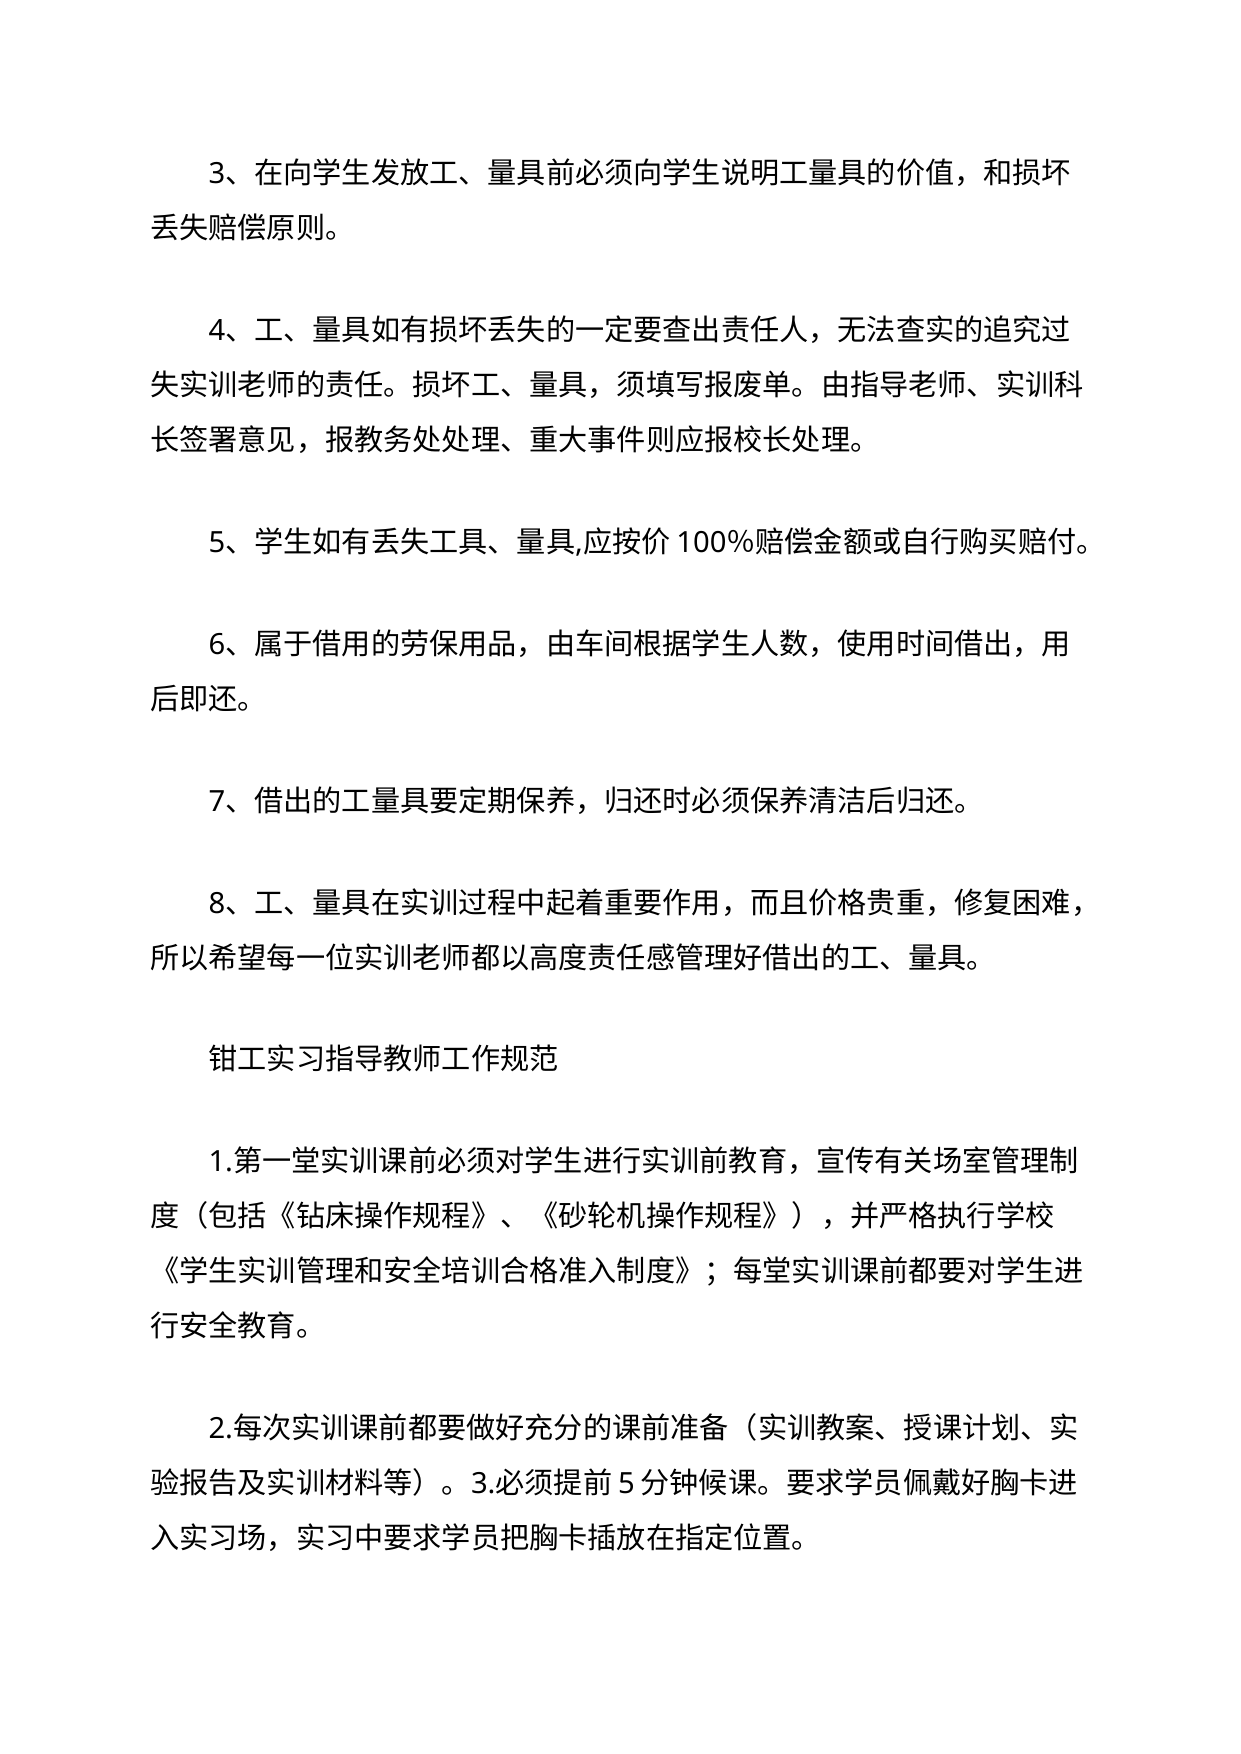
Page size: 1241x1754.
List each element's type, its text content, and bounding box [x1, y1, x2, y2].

text 1.第一堂实训课前必须对学生进行实训前教育，宣传有关场室管理制度（包括《钻床操作规程》、《砂轮机操作规程》），并严格执行学校《学生实训管理和安全培训合格准入制度》；每堂实训课前都要对学生进行安全教育。 [150, 1138, 1090, 1345]
text 8、工、量具在实训过程中起着重要作用，而且价格贵重，修复困难，所以希望每一位实训老师都以高度责任感管理好借出的工、量具。 [150, 879, 1090, 976]
text 4、工、量具如有损坏丢失的一定要查出责任人，无法查实的追究过失实训老师的责任。损坏工、量具，须填写报废单。由指导老师、实训科长签署意见，报教务处处理、重大事件则应报校长处理。 [150, 307, 1090, 459]
text 2.每次实训课前都要做好充分的课前准备（实训教案、授课计划、实验报告及实训材料等）。3.必须提前5分钟候课。要求学员佩戴好胸卡进入实习场，实习中要求学员把胸卡插放在指定位置。 [150, 1404, 1090, 1557]
text 钳工实习指导教师工作规范 [150, 1036, 1090, 1078]
text 6、属于借用的劳保用品，由车间根据学生人数，使用时间借出，用后即还。 [150, 620, 1090, 718]
text 3、在向学生发放工、量具前必须向学生说明工量具的价值，和损坏丢失赔偿原则。 [150, 150, 1090, 247]
text 5、学生如有丢失工具、量具,应按价100％赔偿金额或自行购买赔付。 [150, 518, 1090, 561]
text 7、借出的工量具要定期保养，归还时必须保养清洁后归还。 [150, 777, 1090, 819]
